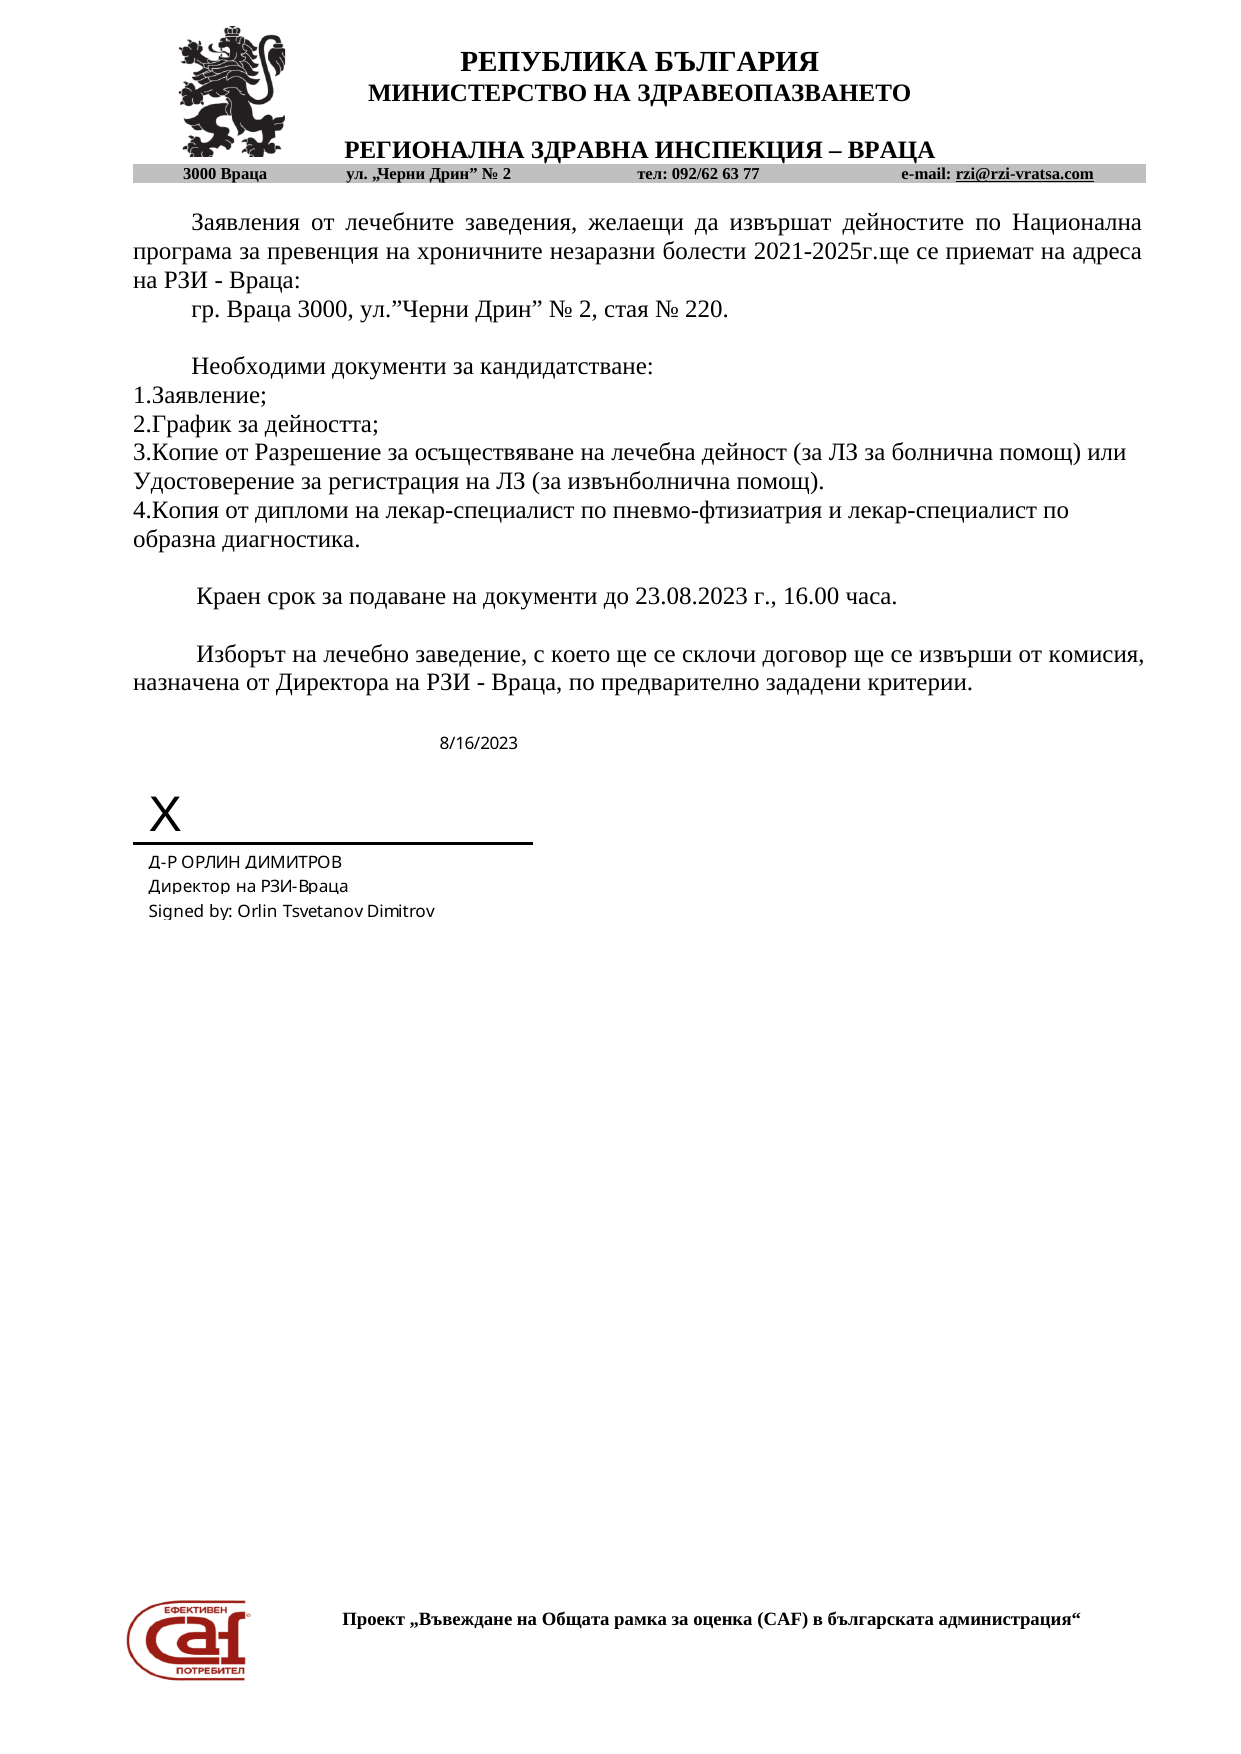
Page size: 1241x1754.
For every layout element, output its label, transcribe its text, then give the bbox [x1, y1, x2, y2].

picture [178, 26, 285, 154]
text гр. Враца 3000, ул.”Черни Дрин” № 2, стая № 220. [133, 294, 1142, 322]
text Краен срок за подаване на документи до 23.08.2023 г., 16.00 часа. [196, 581, 1127, 610]
text Заявления от лечебните заведения, желаещи да извършат дейностите по Национална програма за превенция на хроничните незаразни болести 2021-2025г.ще се приемат на адреса на РЗИ - Враца: [133, 207, 1142, 294]
text 3.Копие от Разрешение за осъществяване на лечебна дейност (за ЛЗ за болнична помощ) или Удостоверение за регистрация на ЛЗ (за извънболнична помощ). [133, 437, 1146, 495]
text 4.Копия от дипломи на лекар-специалист по пневмо-фтизиатрия и лекар-специалист по образна диагностика. [133, 495, 1146, 552]
text Необходими документи за кандидатстване: [133, 351, 1127, 380]
text Изборът на лечебно заведение, с което ще се склочи договор ще се извърши от комисия, назначена от Директора на РЗИ - Враца, по предварително зададени критерии. [133, 639, 1146, 696]
text 2.График за дейността; [133, 409, 1127, 437]
text 1.Заявление; [133, 380, 1127, 409]
picture [125, 1595, 256, 1686]
